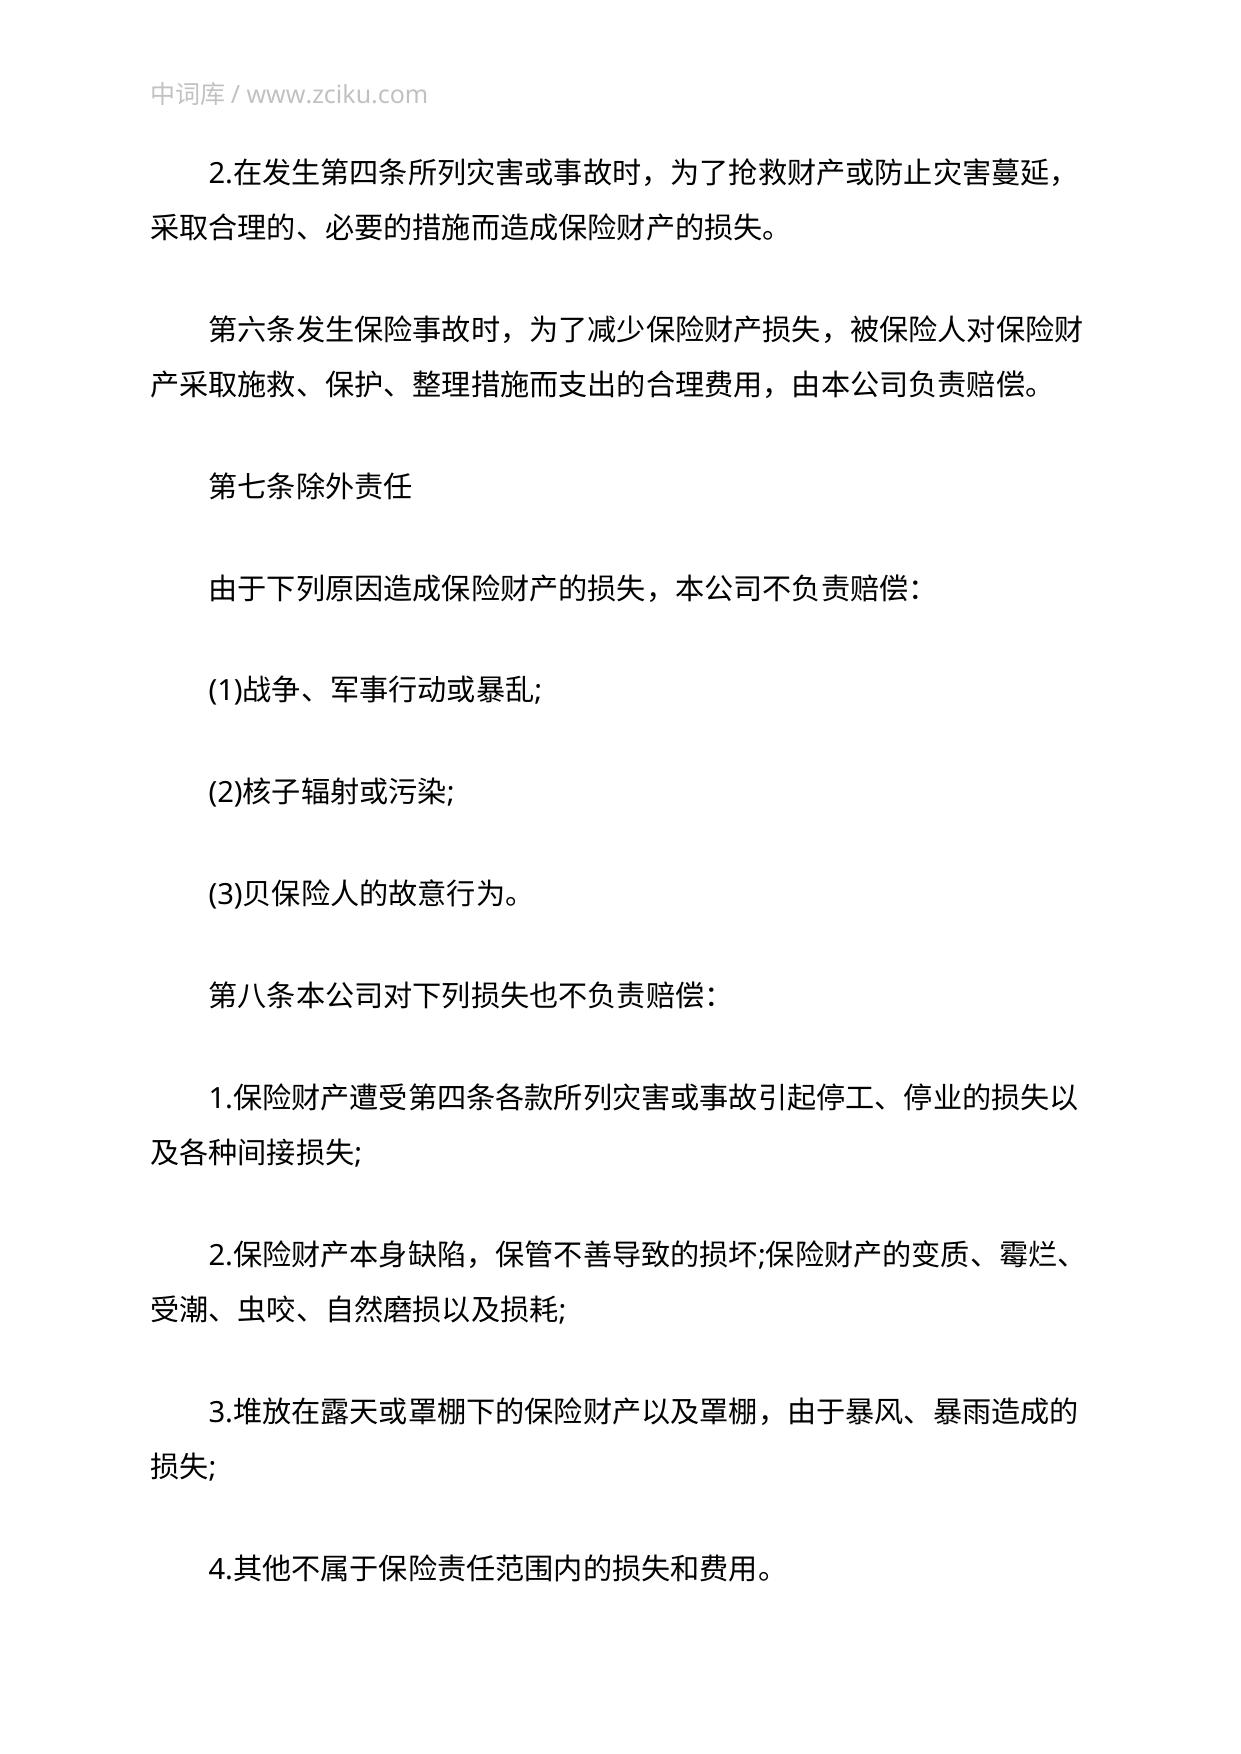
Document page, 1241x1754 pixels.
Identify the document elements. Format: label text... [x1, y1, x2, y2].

text (1)战争、军事行动或暴乱; [150, 667, 1090, 709]
text 1.保险财产遭受第四条各款所列灾害或事故引起停工、停业的损失以及各种间接损失; [150, 1075, 1090, 1172]
text 3.堆放在露天或罩棚下的保险财产以及罩棚，由于暴风、暴雨造成的损失; [150, 1389, 1090, 1486]
text 2.保险财产本身缺陷，保管不善导致的损坏;保险财产的变质、霉烂、受潮、虫咬、自然磨损以及损耗; [150, 1232, 1090, 1329]
text 4.其他不属于保险责任范围内的损失和费用。 [150, 1546, 1090, 1588]
text 第七条除外责任 [150, 463, 1090, 506]
text 2.在发生第四条所列灾害或事故时，为了抢救财产或防止灾害蔓延，采取合理的、必要的措施而造成保险财产的损失。 [150, 150, 1090, 247]
text 由于下列原因造成保险财产的损失，本公司不负责赔偿： [150, 565, 1090, 607]
text (3)贝保险人的故意行为。 [150, 871, 1090, 913]
text (2)核子辐射或污染; [150, 769, 1090, 811]
text 第六条发生保险事故时，为了减少保险财产损失，被保险人对保险财产采取施救、保护、整理措施而支出的合理费用，由本公司负责赔偿。 [150, 307, 1090, 404]
text 第八条本公司对下列损失也不负责赔偿： [150, 973, 1090, 1015]
